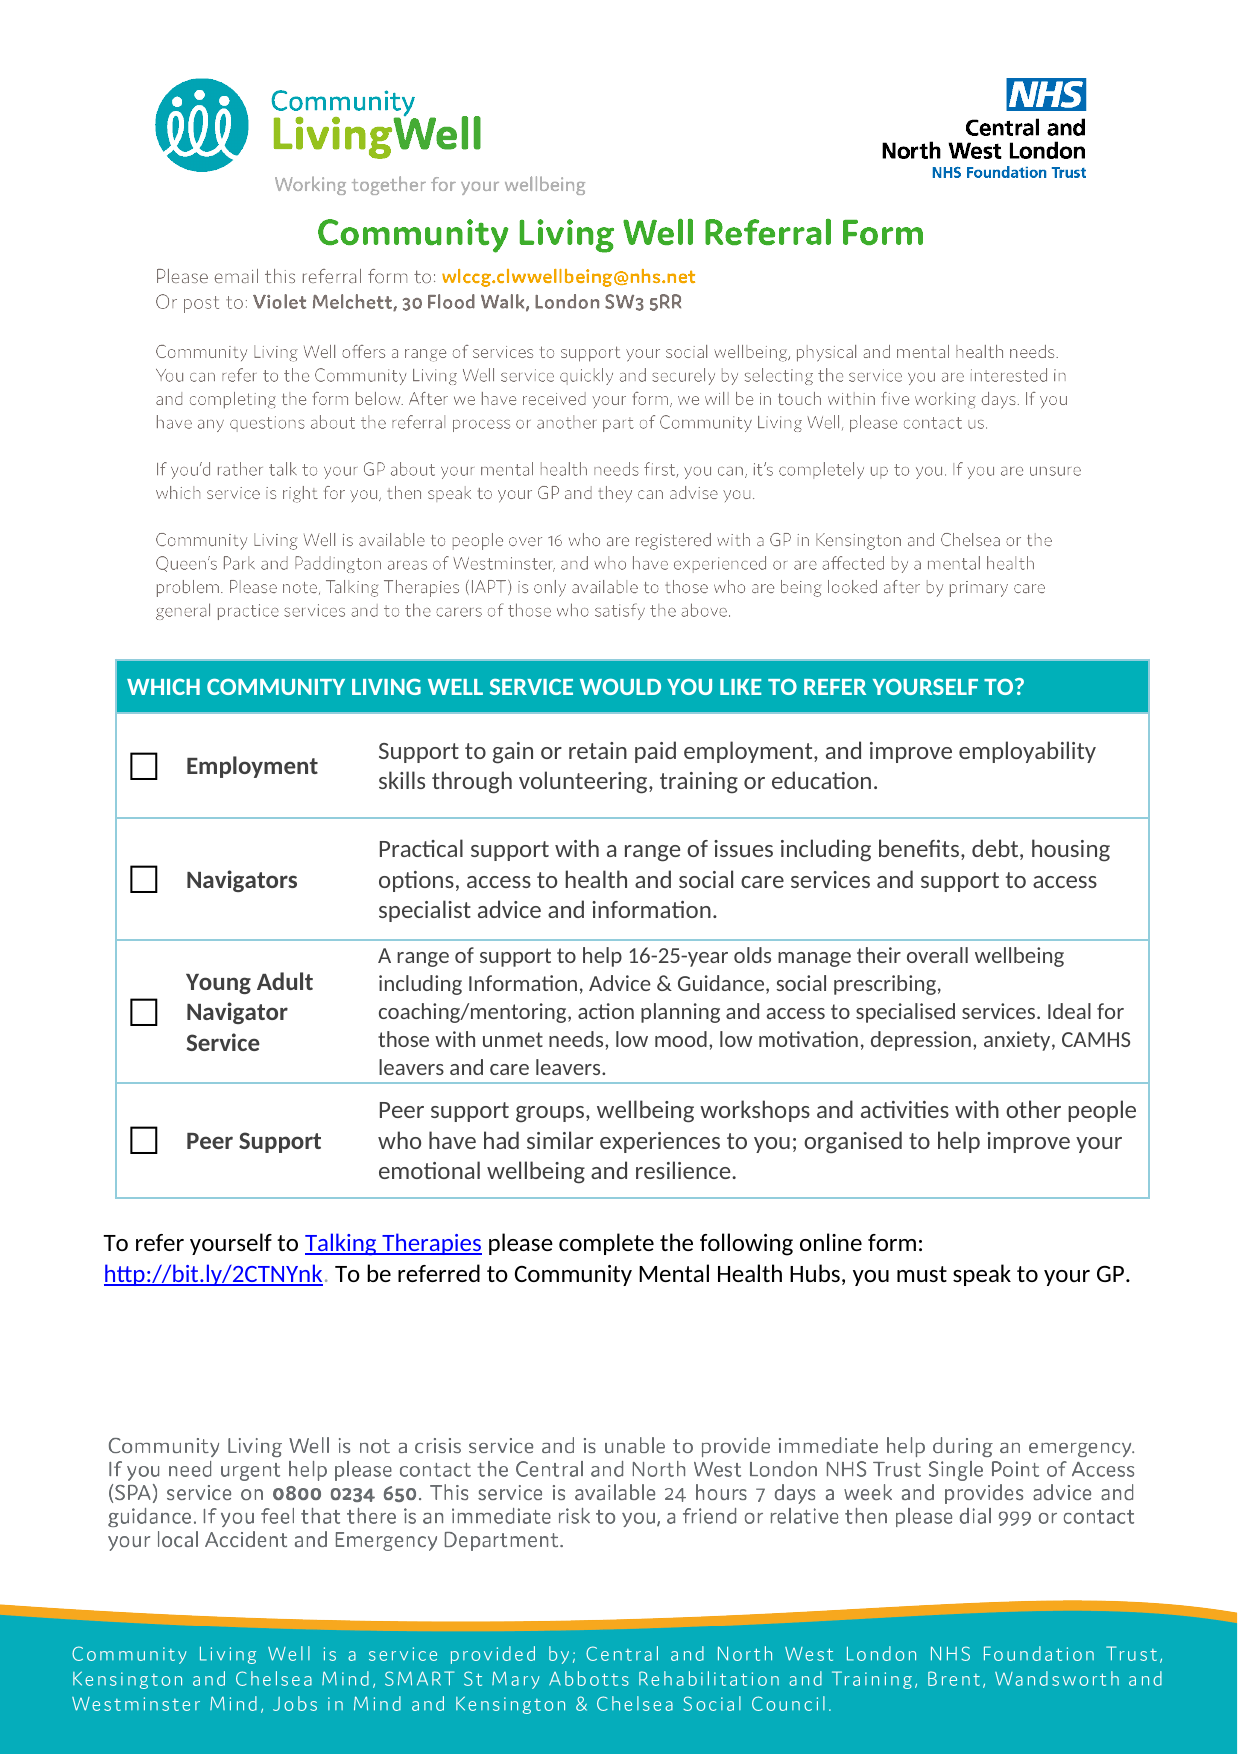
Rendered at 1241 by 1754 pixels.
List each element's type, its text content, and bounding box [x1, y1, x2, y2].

table_cell Young Adult Navigator Service [175, 941, 367, 1082]
table_cell Employment [175, 714, 367, 817]
text To refer yourself to Talking Therapies please complete the following online form: http://bit.ly/2CTNYnk. To be referred to Community Mental Health Hubs, you must speak to your GP. [103, 1227, 1138, 1288]
picture [100, 1419, 1144, 1563]
table_cell [117, 1084, 174, 1197]
table_cell Peer support groups, wellbeing workshops and activities with other people who have had similar experiences to you; organised to help improve your emotional wellbeing and resilience. [367, 1084, 1148, 1197]
table_cell Peer Support [175, 1084, 367, 1197]
table_cell [117, 819, 174, 939]
picture [91, 14, 1150, 659]
table_header WHICH COMMUNITY LIVING WELL SERVICE WOULD YOU LIKE TO REFER YOURSELF TO? [117, 661, 1148, 712]
table_cell A range of support to help 16-25-year olds manage their overall wellbeing including Information, Advice & Guidance, social prescribing, coaching/mentoring, action planning and access to specialised services. Ideal for those with unmet needs, low mood, low motivation, depression, anxiety, CAMHS leavers and care leavers. [367, 941, 1148, 1082]
picture [0, 1568, 1238, 1754]
table_cell [117, 714, 174, 817]
table_cell Support to gain or retain paid employment, and improve employability skills through volunteering, training or education. [367, 714, 1148, 817]
table_cell Practical support with a range of issues including benefits, debt, housing options, access to health and social care services and support to access specialist advice and information. [367, 819, 1148, 939]
table_cell [117, 941, 174, 1082]
table_cell Navigators [175, 819, 367, 939]
